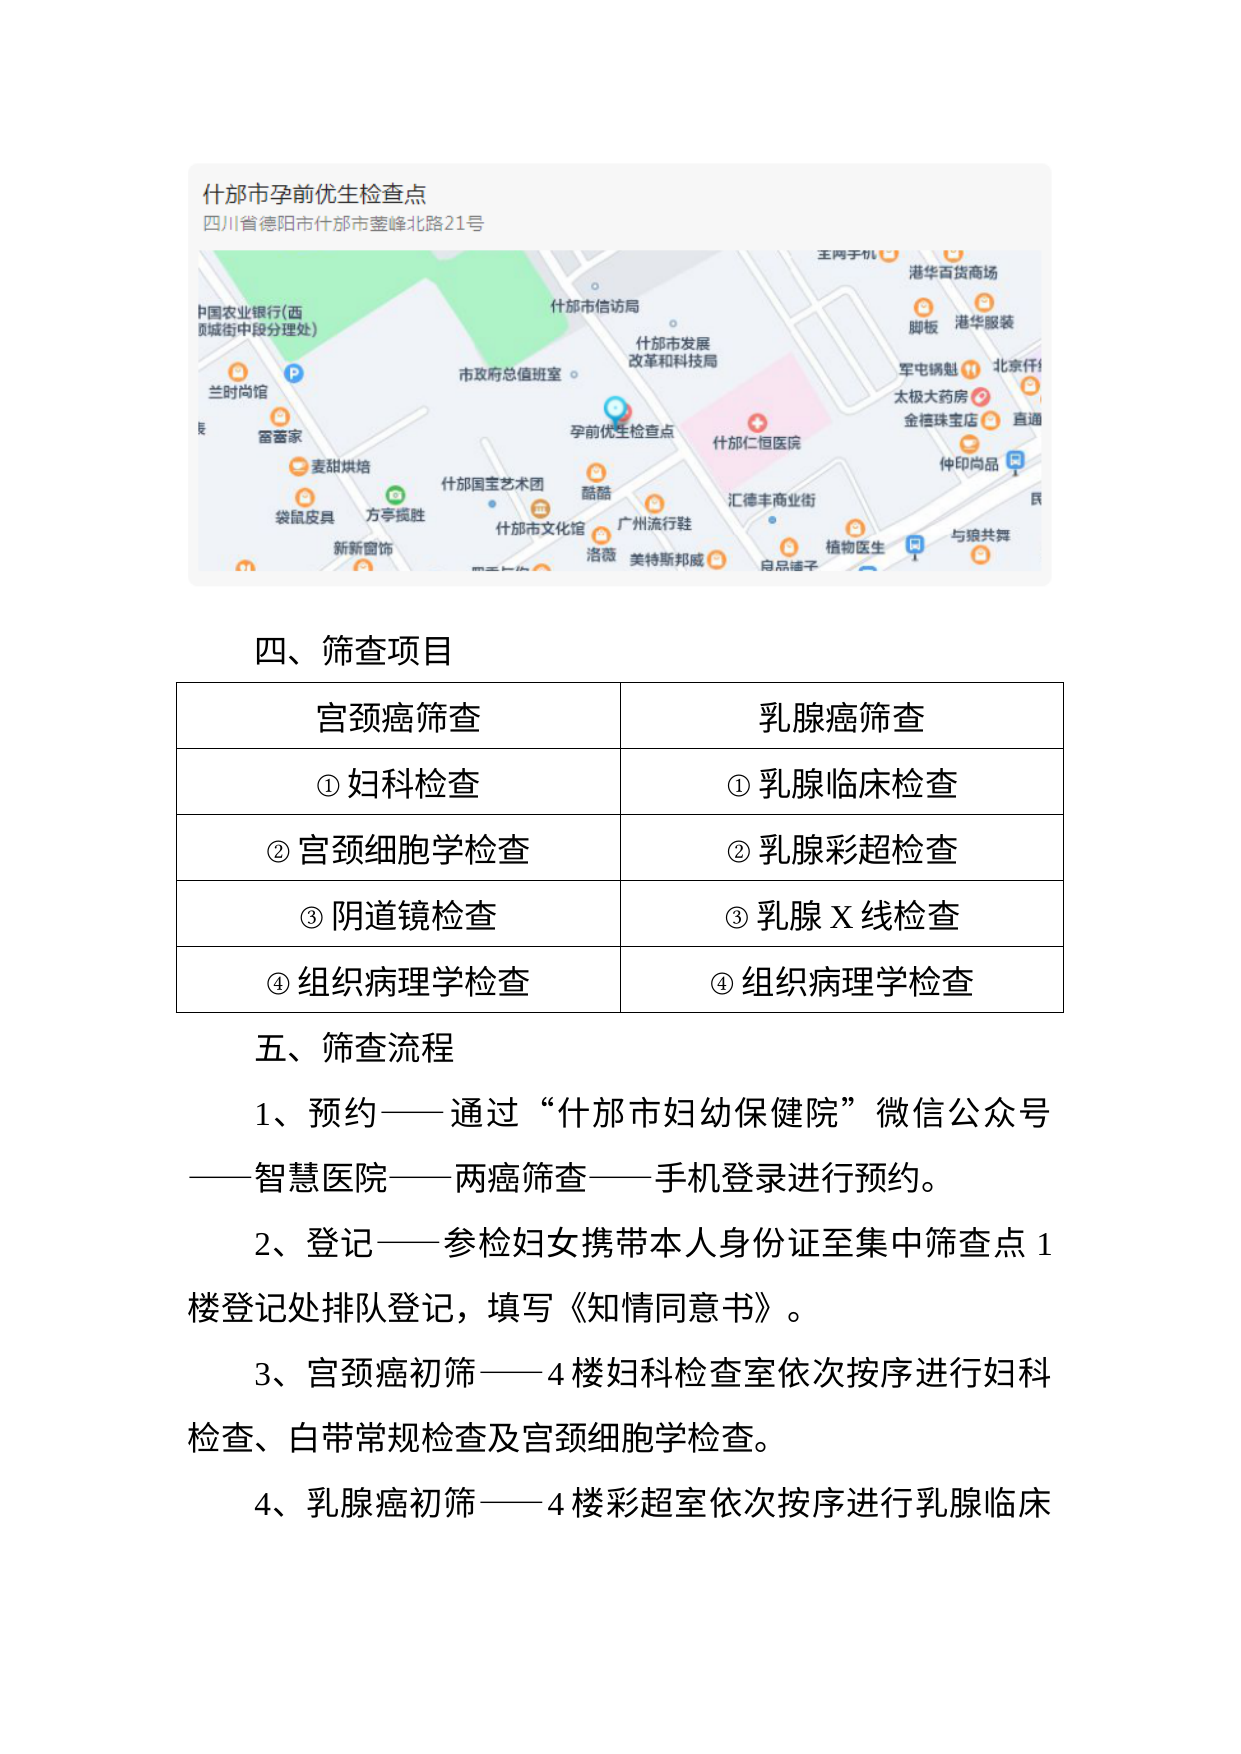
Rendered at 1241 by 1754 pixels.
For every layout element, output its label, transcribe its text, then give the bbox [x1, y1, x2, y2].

table_cell ②乳腺彩超检查 [621, 815, 1063, 880]
table_cell ③阴道镜检查 [177, 881, 620, 946]
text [187, 1468, 1053, 1533]
text 3、宫颈癌初筛——4楼妇科检查室依次按序进行妇科检查、白带常规检查及宫颈细胞学检查。 [187, 1338, 1053, 1468]
table_cell ④组织病理学检查 [177, 947, 620, 1012]
picture [187, 162, 1053, 589]
table_cell ①妇科检查 [177, 749, 620, 814]
table_cell ①乳腺临床检查 [621, 749, 1063, 814]
text 五、筛查流程 [187, 1013, 1053, 1078]
table_header 乳腺癌筛查 [621, 683, 1063, 748]
table_cell ③乳腺X线检查 [621, 881, 1063, 946]
text 四、筛查项目 [187, 617, 1053, 682]
text 1、预约——通过“什邡市妇幼保健院”微信公众号——智慧医院——两癌筛查——手机登录进行预约。 [187, 1078, 1053, 1208]
table_header 宫颈癌筛查 [177, 683, 620, 748]
text 2、登记——参检妇女携带本人身份证至集中筛查点1楼登记处排队登记，填写《知情同意书》。 [187, 1208, 1053, 1338]
table_cell ②宫颈细胞学检查 [177, 815, 620, 880]
table_cell ④组织病理学检查 [621, 947, 1063, 1012]
